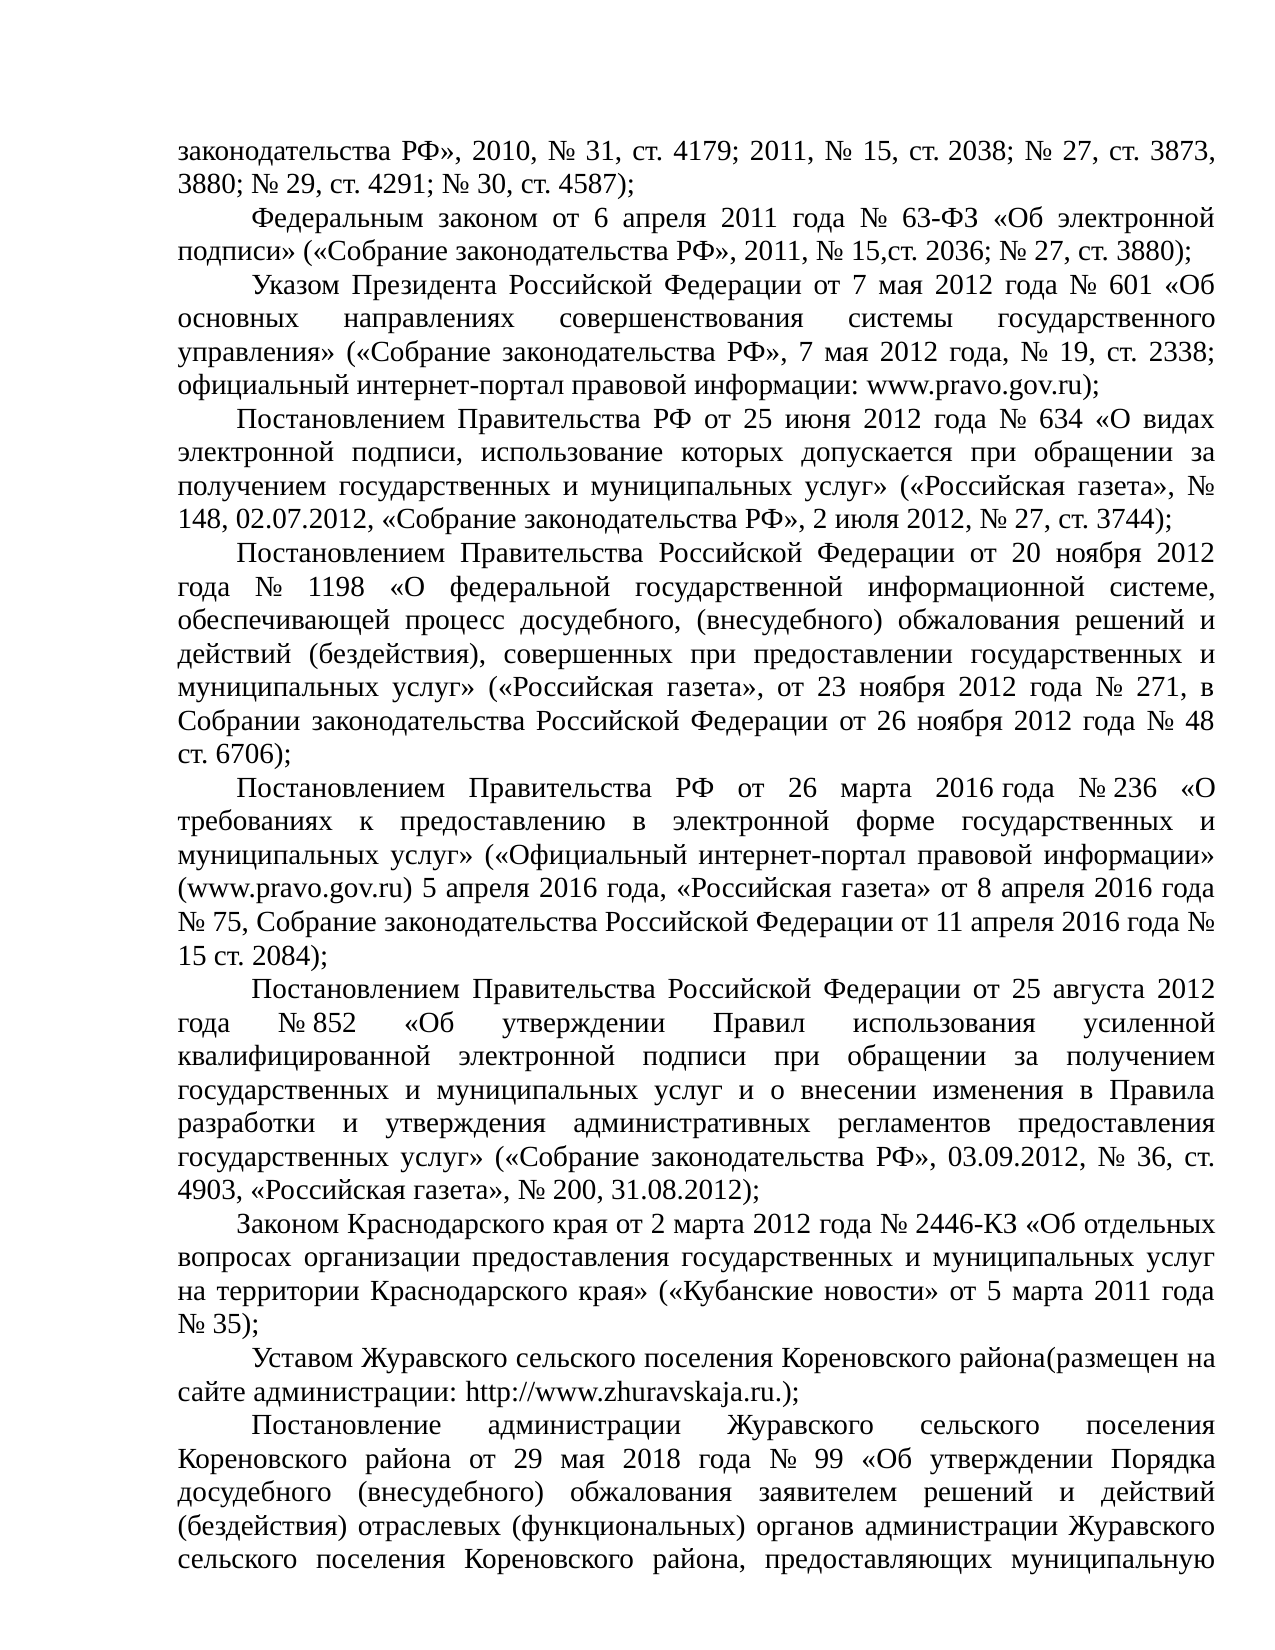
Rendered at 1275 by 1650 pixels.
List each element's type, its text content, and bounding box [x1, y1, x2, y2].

text Постановлением Правительства Российской Федерации от 25 августа 2012 года № 852 «Об утверждении Правил использования усиленной квалифицированной электронной подписи при обращении за получением государственных и муниципальных услуг и о внесении изменения в Правила разработки и утверждения административных регламентов предоставления государственных услуг» («Собрание законодательства РФ», 03.09.2012, № 36, ст. 4903, «Российская газета», № 200, 31.08.2012); [177, 971, 1216, 1206]
text Законом Краснодарского края от 2 марта 2012 года № 2446-КЗ «Об отдельных вопросах организации предоставления государственных и муниципальных услуг на территории Краснодарского края» («Кубанские новости» от 5 марта 2011 года № 35); [177, 1206, 1216, 1340]
text Постановлением Правительства Российской Федерации от 20 ноября 2012 года № 1198 «О федеральной государственной информационной системе, обеспечивающей процесс досудебного, (внесудебного) обжалования решений и действий (бездействия), совершенных при предоставлении государственных и муниципальных услуг» («Российская газета», от 23 ноября 2012 года № 271, в Собрании законодательства Российской Федерации от 26 ноября 2012 года № 48 ст. 6706); [177, 535, 1216, 770]
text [177, 104, 1216, 200]
text Постановлением Правительства РФ от 26 марта 2016 года № 236 «О требованиях к предоставлению в электронной форме государственных и муниципальных услуг» («Официальный интернет-портал правовой информации» (www.pravo.gov.ru) 5 апреля 2016 года, «Российская газета» от 8 апреля 2016 года № 75, Собрание законодательства Российской Федерации от 11 апреля 2016 года № 15 ст. 2084); [177, 770, 1216, 971]
text Федеральным законом от 6 апреля 2011 года № 63-ФЗ «Об электронной подписи» («Собрание законодательства РФ», 2011, № 15,ст. 2036; № 27, ст. 3880); [177, 200, 1216, 267]
text Указом Президента Российской Федерации от 7 мая 2012 года № 601 «Об основных направлениях совершенствования системы государственного управления» («Собрание законодательства РФ», 7 мая 2012 года, № 19, ст. 2338; официальный интернет-портал правовой информации: www.pravo.gov.ru); [177, 267, 1216, 401]
text Постановлением Правительства РФ от 25 июня 2012 года № 634 «О видах электронной подписи, использование которых допускается при обращении за получением государственных и муниципальных услуг» («Российская газета», № 148, 02.07.2012, «Собрание законодательства РФ», 2 июля 2012, № 27, ст. 3744); [177, 401, 1216, 535]
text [177, 1407, 1216, 1575]
text Уставом Журавского сельского поселения Кореновского района(размещен на сайте администрации: http://www.zhuravskaja.ru.); [177, 1340, 1216, 1407]
